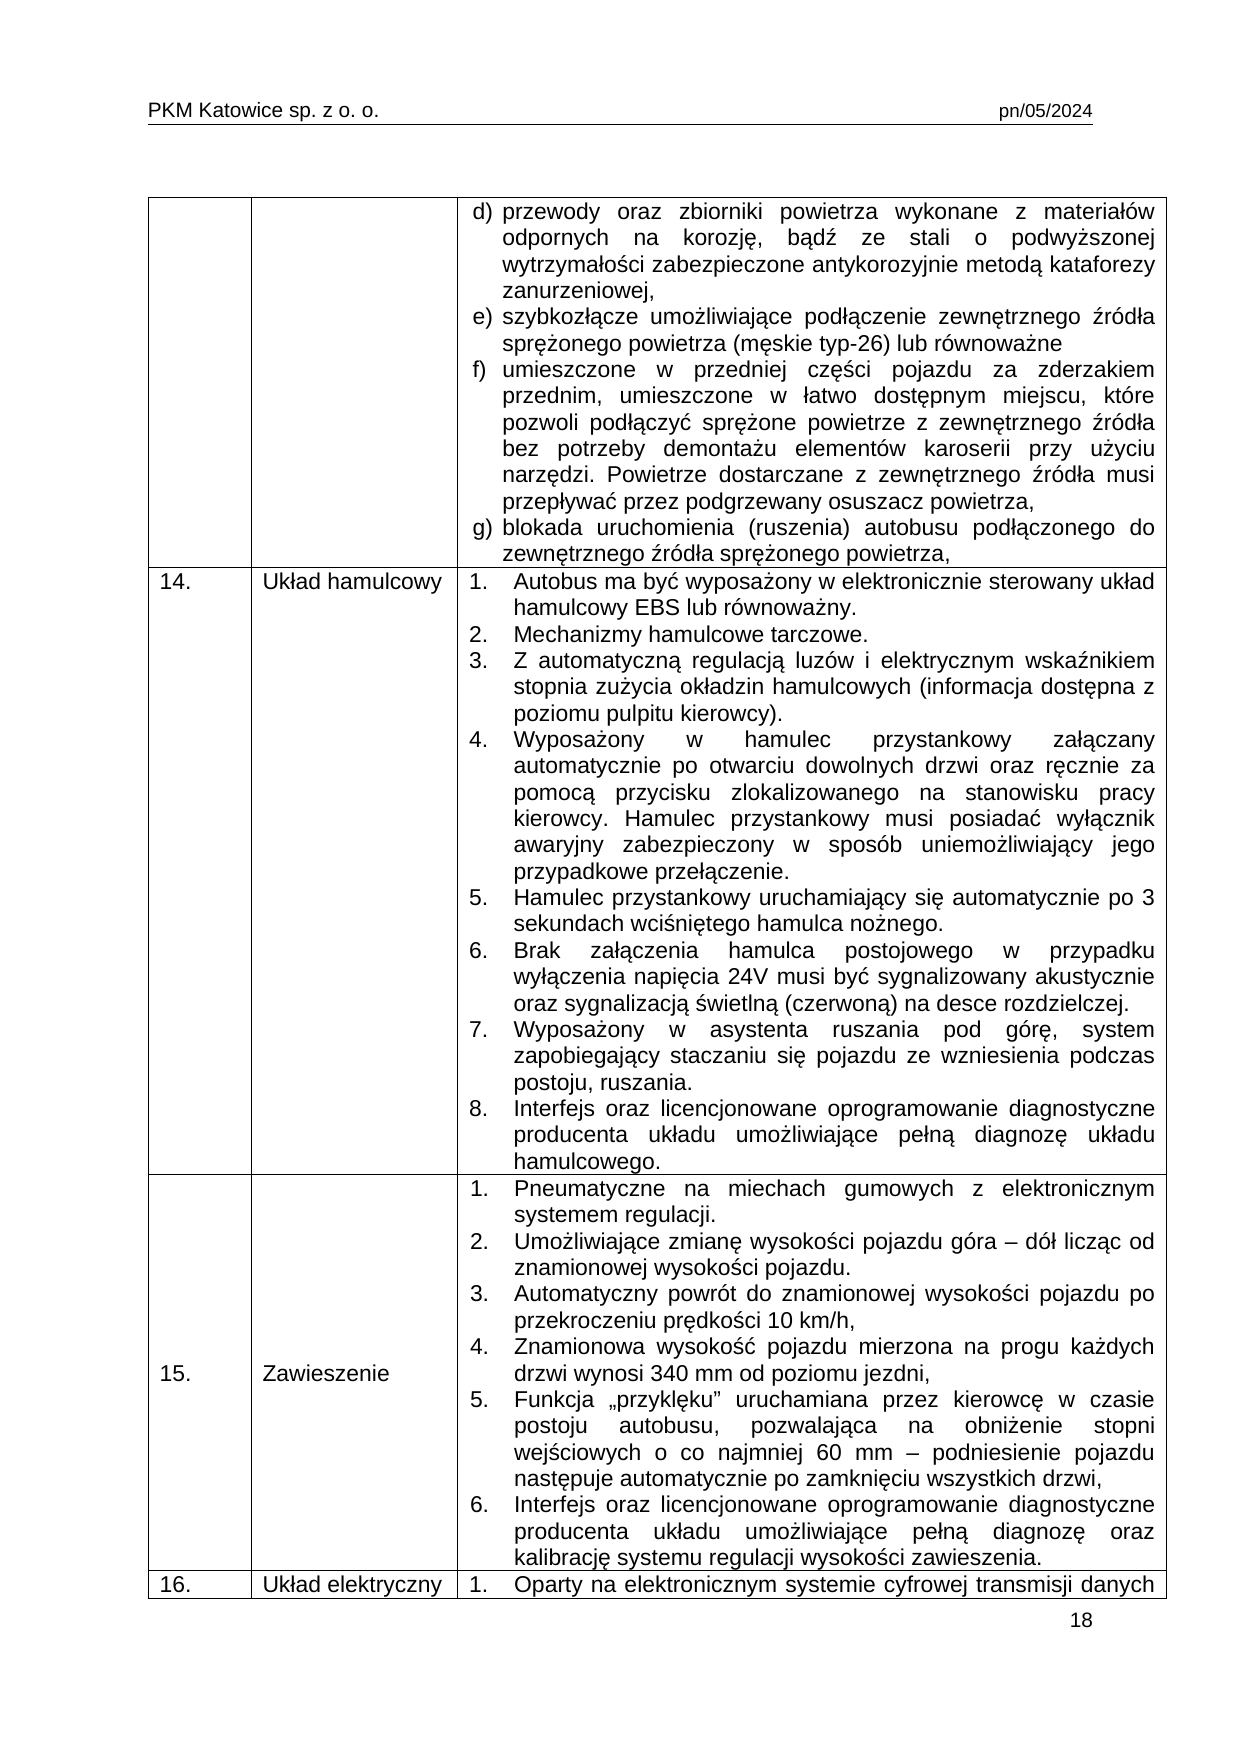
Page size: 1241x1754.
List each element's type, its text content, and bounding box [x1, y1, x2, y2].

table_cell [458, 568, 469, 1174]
table_cell [149, 1571, 251, 1598]
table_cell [252, 198, 457, 567]
table_cell [149, 1175, 251, 1570]
table_cell Układ elektryczny [252, 1571, 457, 1598]
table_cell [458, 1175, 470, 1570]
table_cell Układ hamulcowy [252, 568, 457, 1174]
table_cell [149, 198, 251, 567]
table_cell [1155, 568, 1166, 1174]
table_cell [149, 568, 251, 1174]
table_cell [458, 198, 1166, 567]
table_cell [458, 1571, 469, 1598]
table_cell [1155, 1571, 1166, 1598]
table_cell Zawieszenie [252, 1175, 457, 1570]
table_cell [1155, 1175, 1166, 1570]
